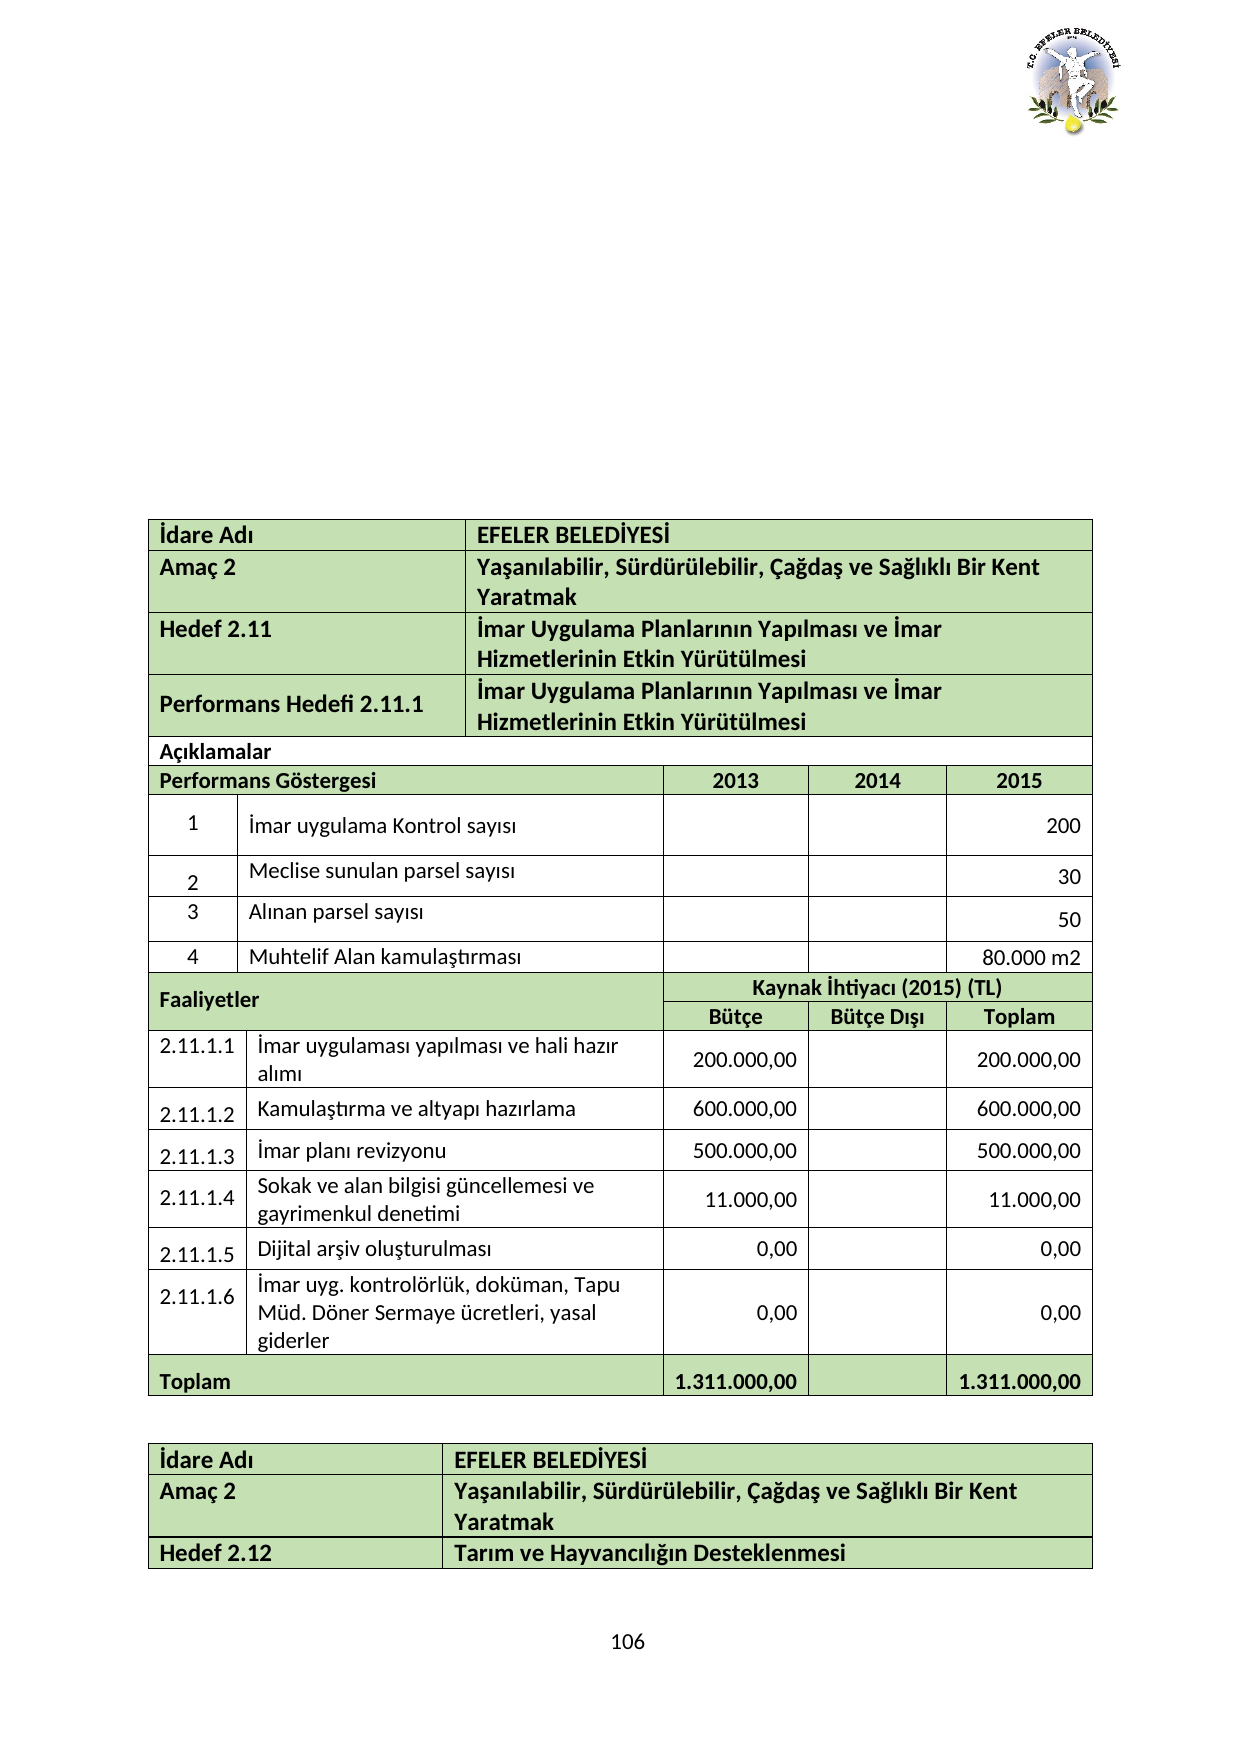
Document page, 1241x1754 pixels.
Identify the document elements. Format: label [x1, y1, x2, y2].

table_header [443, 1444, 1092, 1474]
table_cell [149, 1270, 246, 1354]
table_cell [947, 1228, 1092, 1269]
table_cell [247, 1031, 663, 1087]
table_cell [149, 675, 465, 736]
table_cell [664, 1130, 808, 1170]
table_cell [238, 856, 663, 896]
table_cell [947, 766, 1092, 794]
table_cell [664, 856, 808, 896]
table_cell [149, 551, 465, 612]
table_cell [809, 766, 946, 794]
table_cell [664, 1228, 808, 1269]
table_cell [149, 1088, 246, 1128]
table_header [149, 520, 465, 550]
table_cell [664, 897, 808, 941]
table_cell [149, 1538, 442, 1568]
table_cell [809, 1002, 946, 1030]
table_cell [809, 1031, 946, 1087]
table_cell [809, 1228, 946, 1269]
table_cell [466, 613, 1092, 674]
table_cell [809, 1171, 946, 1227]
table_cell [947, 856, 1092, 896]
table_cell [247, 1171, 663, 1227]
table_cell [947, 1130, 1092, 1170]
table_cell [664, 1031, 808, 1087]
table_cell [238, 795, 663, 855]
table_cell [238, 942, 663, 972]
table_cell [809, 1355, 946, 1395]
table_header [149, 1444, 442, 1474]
picture [1026, 26, 1121, 139]
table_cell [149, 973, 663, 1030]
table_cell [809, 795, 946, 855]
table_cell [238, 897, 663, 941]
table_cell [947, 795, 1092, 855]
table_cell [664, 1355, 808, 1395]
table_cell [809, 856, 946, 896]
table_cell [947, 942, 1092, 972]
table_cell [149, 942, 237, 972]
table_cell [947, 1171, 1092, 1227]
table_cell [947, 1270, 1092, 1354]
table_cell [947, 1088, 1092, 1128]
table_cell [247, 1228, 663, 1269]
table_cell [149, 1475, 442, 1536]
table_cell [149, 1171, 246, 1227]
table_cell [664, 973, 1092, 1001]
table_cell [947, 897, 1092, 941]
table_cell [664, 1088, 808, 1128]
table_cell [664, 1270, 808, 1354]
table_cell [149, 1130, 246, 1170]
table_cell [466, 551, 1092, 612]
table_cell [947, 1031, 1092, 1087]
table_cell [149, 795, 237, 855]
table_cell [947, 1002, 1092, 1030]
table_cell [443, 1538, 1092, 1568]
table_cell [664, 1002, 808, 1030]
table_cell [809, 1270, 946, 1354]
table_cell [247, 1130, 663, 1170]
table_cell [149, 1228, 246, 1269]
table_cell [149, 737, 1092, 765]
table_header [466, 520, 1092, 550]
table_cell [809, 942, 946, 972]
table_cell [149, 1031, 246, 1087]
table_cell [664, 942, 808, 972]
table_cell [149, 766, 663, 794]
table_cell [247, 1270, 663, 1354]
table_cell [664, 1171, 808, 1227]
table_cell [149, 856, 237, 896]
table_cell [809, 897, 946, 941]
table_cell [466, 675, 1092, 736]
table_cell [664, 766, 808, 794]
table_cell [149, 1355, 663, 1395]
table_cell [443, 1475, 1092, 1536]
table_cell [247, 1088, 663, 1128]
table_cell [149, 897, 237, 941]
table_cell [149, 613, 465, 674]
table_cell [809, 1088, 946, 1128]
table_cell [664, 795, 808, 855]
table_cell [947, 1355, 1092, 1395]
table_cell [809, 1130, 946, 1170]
